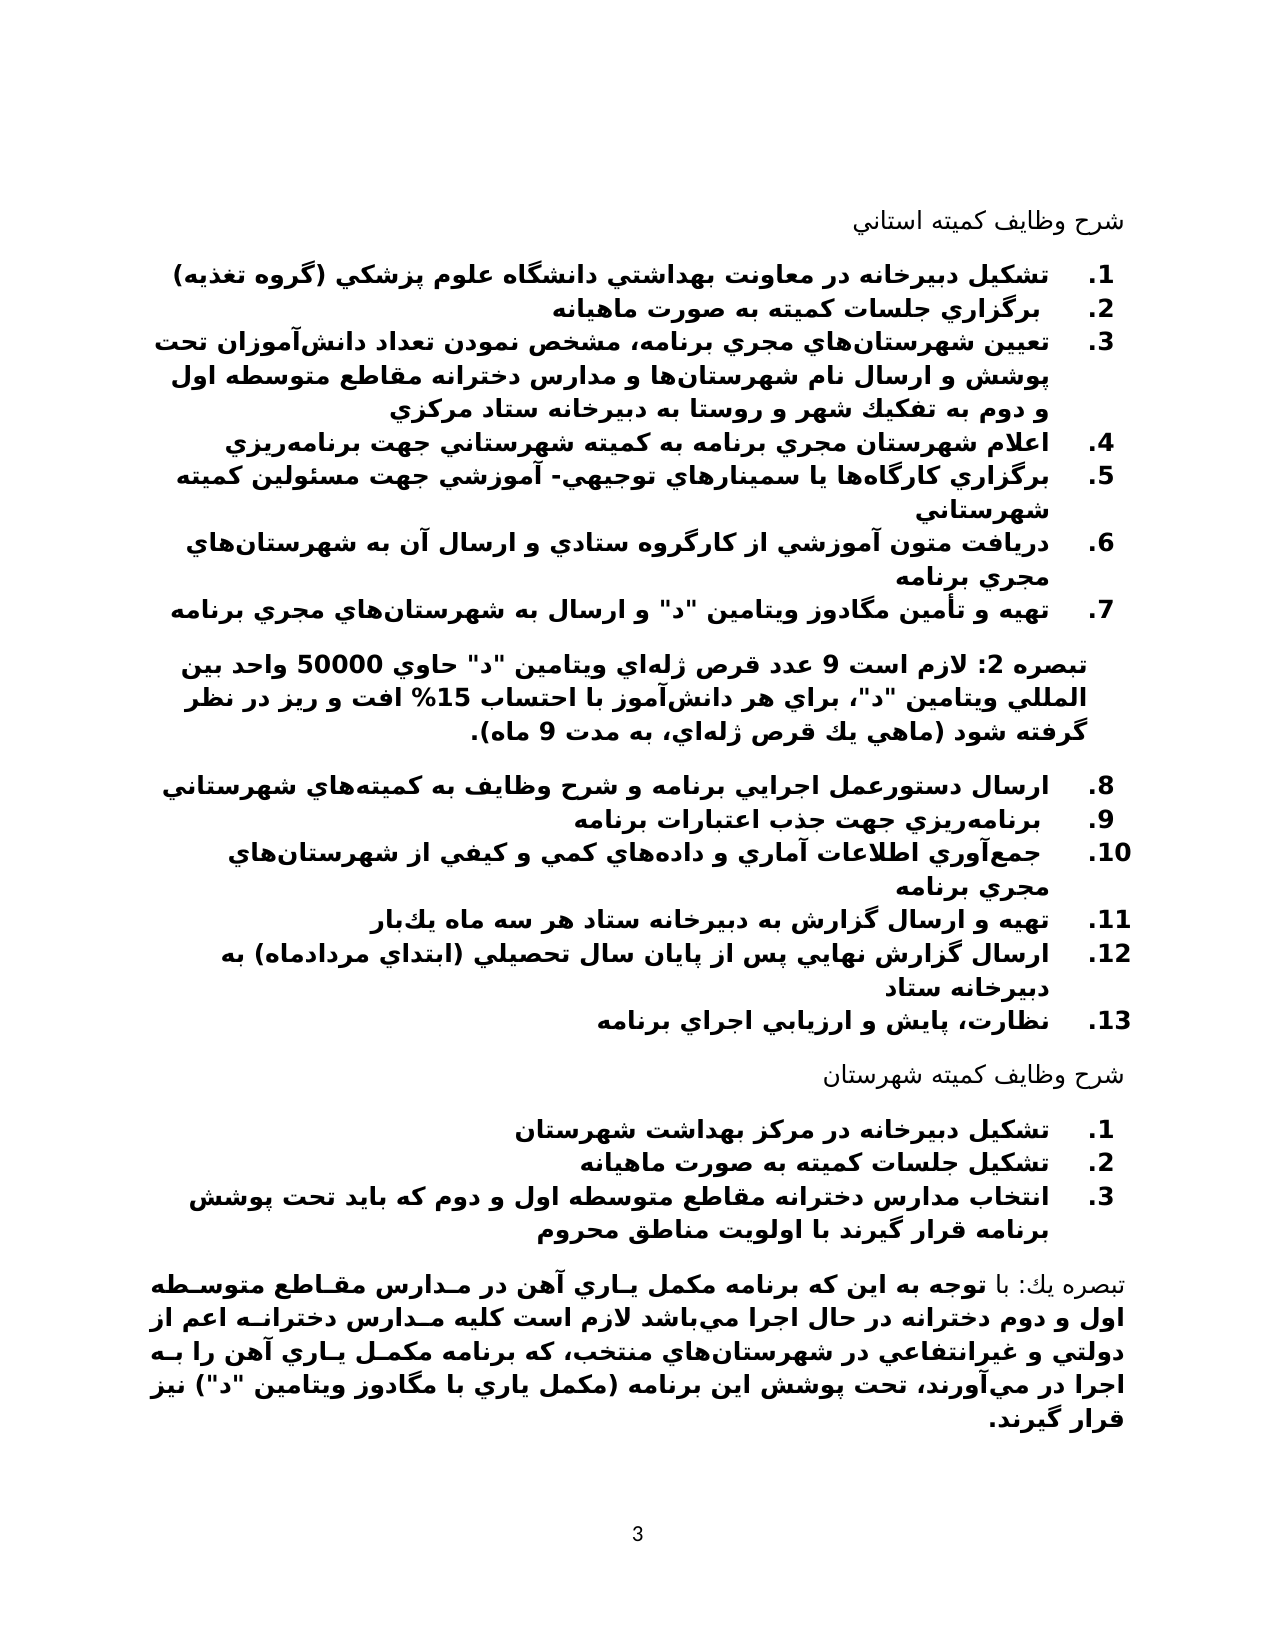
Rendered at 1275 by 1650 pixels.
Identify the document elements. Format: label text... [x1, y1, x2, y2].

list جمع‌آوري اطلاعات آماري و داده‌هاي كمي و كيفي از شهرستان‌هاي مجري برنامه [150, 838, 1087, 901]
list برگزاري جلسات كميته به صورت ماهيانه [150, 294, 1087, 323]
text شرح وظايف كميته شهرستان [150, 1061, 1125, 1090]
list تشكيل دبيرخانه در مركز بهداشت شهرستان [150, 1115, 1087, 1144]
list انتخاب مدارس دخترانه مقاطع متوسطه اول و دوم كه بايد تحت پوشش برنامه قرار گيرند با اولويت مناطق محروم [150, 1182, 1087, 1245]
list تهيه و تأمين مگادوز ويتامين "د" و ارسال به شهرستان‌هاي مجري برنامه [150, 596, 1087, 625]
list اعلام شهرستان مجري برنامه به كميته شهرستاني جهت برنامه‌ريزي [150, 428, 1087, 457]
list دريافت متون آموزشي از كارگروه ستادي و ارسال آن به شهرستان‌هاي مجري برنامه [150, 528, 1087, 591]
list تشكيل دبيرخانه در معاونت بهداشتي دانشگاه علوم پزشكي (گروه تغذيه) [150, 260, 1087, 289]
list برگزاري كارگاه‌ها يا سمينارهاي توجيهي- آموزشي جهت مسئولين كميته شهرستاني [150, 461, 1087, 524]
list ارسال گزارش نهايي پس از پايان سال تحصيلي (ابتداي مردادماه) به دبيرخانه ستاد [150, 939, 1087, 1002]
text تبصره 2: لازم است 9 عدد قرص ژله‌اي ويتامين "د" حاوي 50000 واحد بين المللي ويتامين "د"، براي هر دانش‌آموز با احتساب 15% افت و ريز در نظر گرفته شود (ماهي يك قرص ژله‌اي، به مدت 9 ماه). [150, 650, 1087, 746]
list ارسال دستورعمل اجرايي برنامه و شرح وظايف به كميته‌هاي شهرستاني [150, 771, 1087, 801]
list تعيين شهرستان‌هاي مجري برنامه، مشخص نمودن تعداد دانش‌آموزان تحت پوشش و ارسال نام شهرستان‌ها و مدارس دخترانه مقاطع متوسطه اول و دوم به تفكيك شهر و روستا به دبيرخانه ستاد مركزي [150, 327, 1087, 423]
text تبصره يك: با توجه به اين كه برنامه مكمل ياري آهن در مدارس مقاطع متوسطه اول و دوم دخترانه در حال اجرا مي‌باشد لازم است كليه مدارس دخترانه اعم از دولتي و غيرانتفاعي در شهرستان‌هاي منتخب، كه برنامه مكمل ياري آهن را به اجرا در مي‌آورند، تحت پوشش اين برنامه (مكمل ياري با مگادوز ويتامين "د") نيز قرار گيرند. [150, 1270, 1125, 1433]
list برنامه‌ريزي جهت جذب اعتبارات برنامه [150, 805, 1087, 834]
list تشكيل جلسات كميته به صورت ماهيانه [150, 1148, 1087, 1178]
list تهيه و ارسال گزارش به دبيرخانه ستاد هر سه ماه يك‌بار [150, 906, 1087, 935]
list نظارت، پايش و ارزيابي اجراي برنامه [150, 1006, 1087, 1035]
text شرح وظايف كميته استاني [150, 206, 1125, 235]
